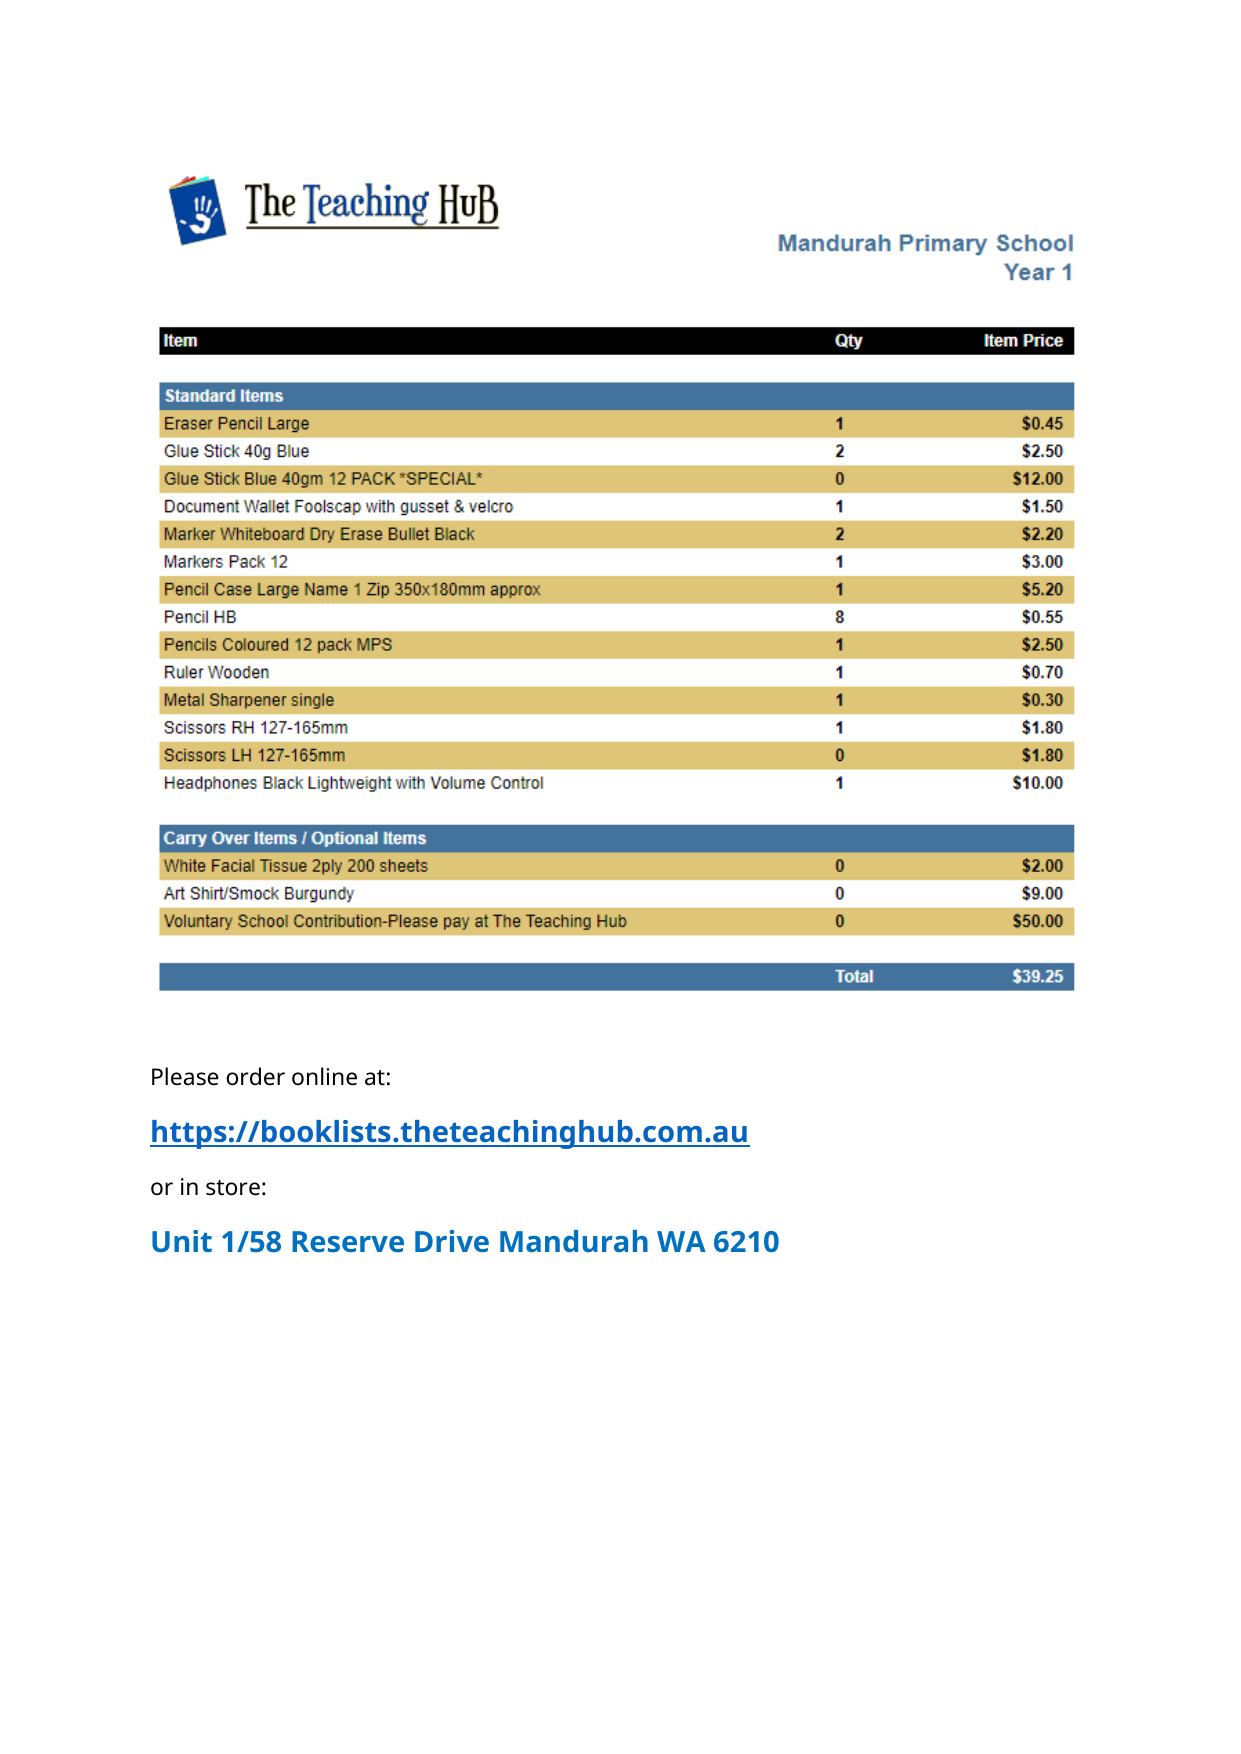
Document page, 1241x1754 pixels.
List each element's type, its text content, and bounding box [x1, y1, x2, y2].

text Please order online at: [150, 1061, 1090, 1092]
text https://booklists.theteachinghub.com.au [150, 1111, 1090, 1151]
picture [150, 150, 1091, 1042]
text Unit 1/58 Reserve Drive Mandurah WA 6210 [150, 1221, 1090, 1261]
text or in store: [150, 1171, 1090, 1202]
